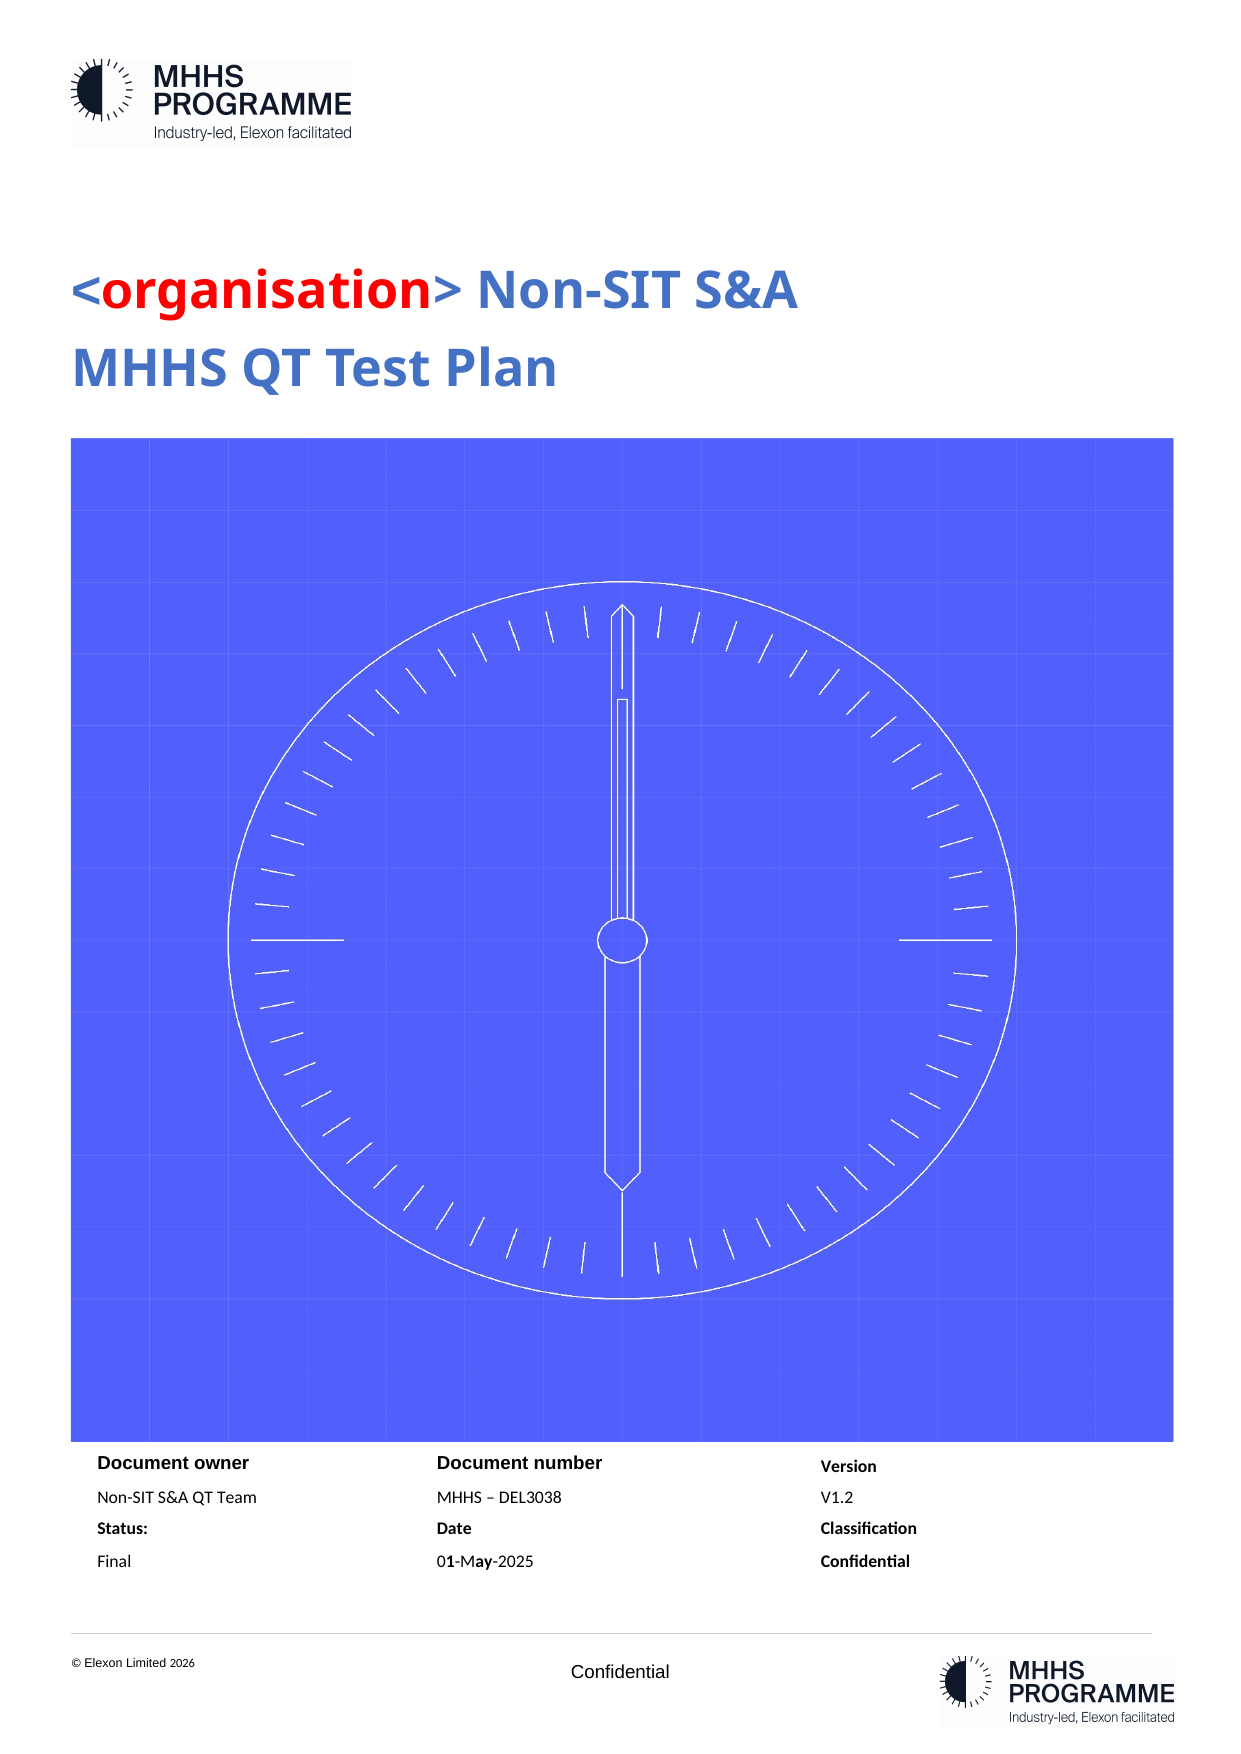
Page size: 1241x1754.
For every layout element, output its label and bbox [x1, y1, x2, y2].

picture [70, 438, 1174, 1442]
picture [70, 59, 352, 148]
picture [939, 1656, 1175, 1730]
